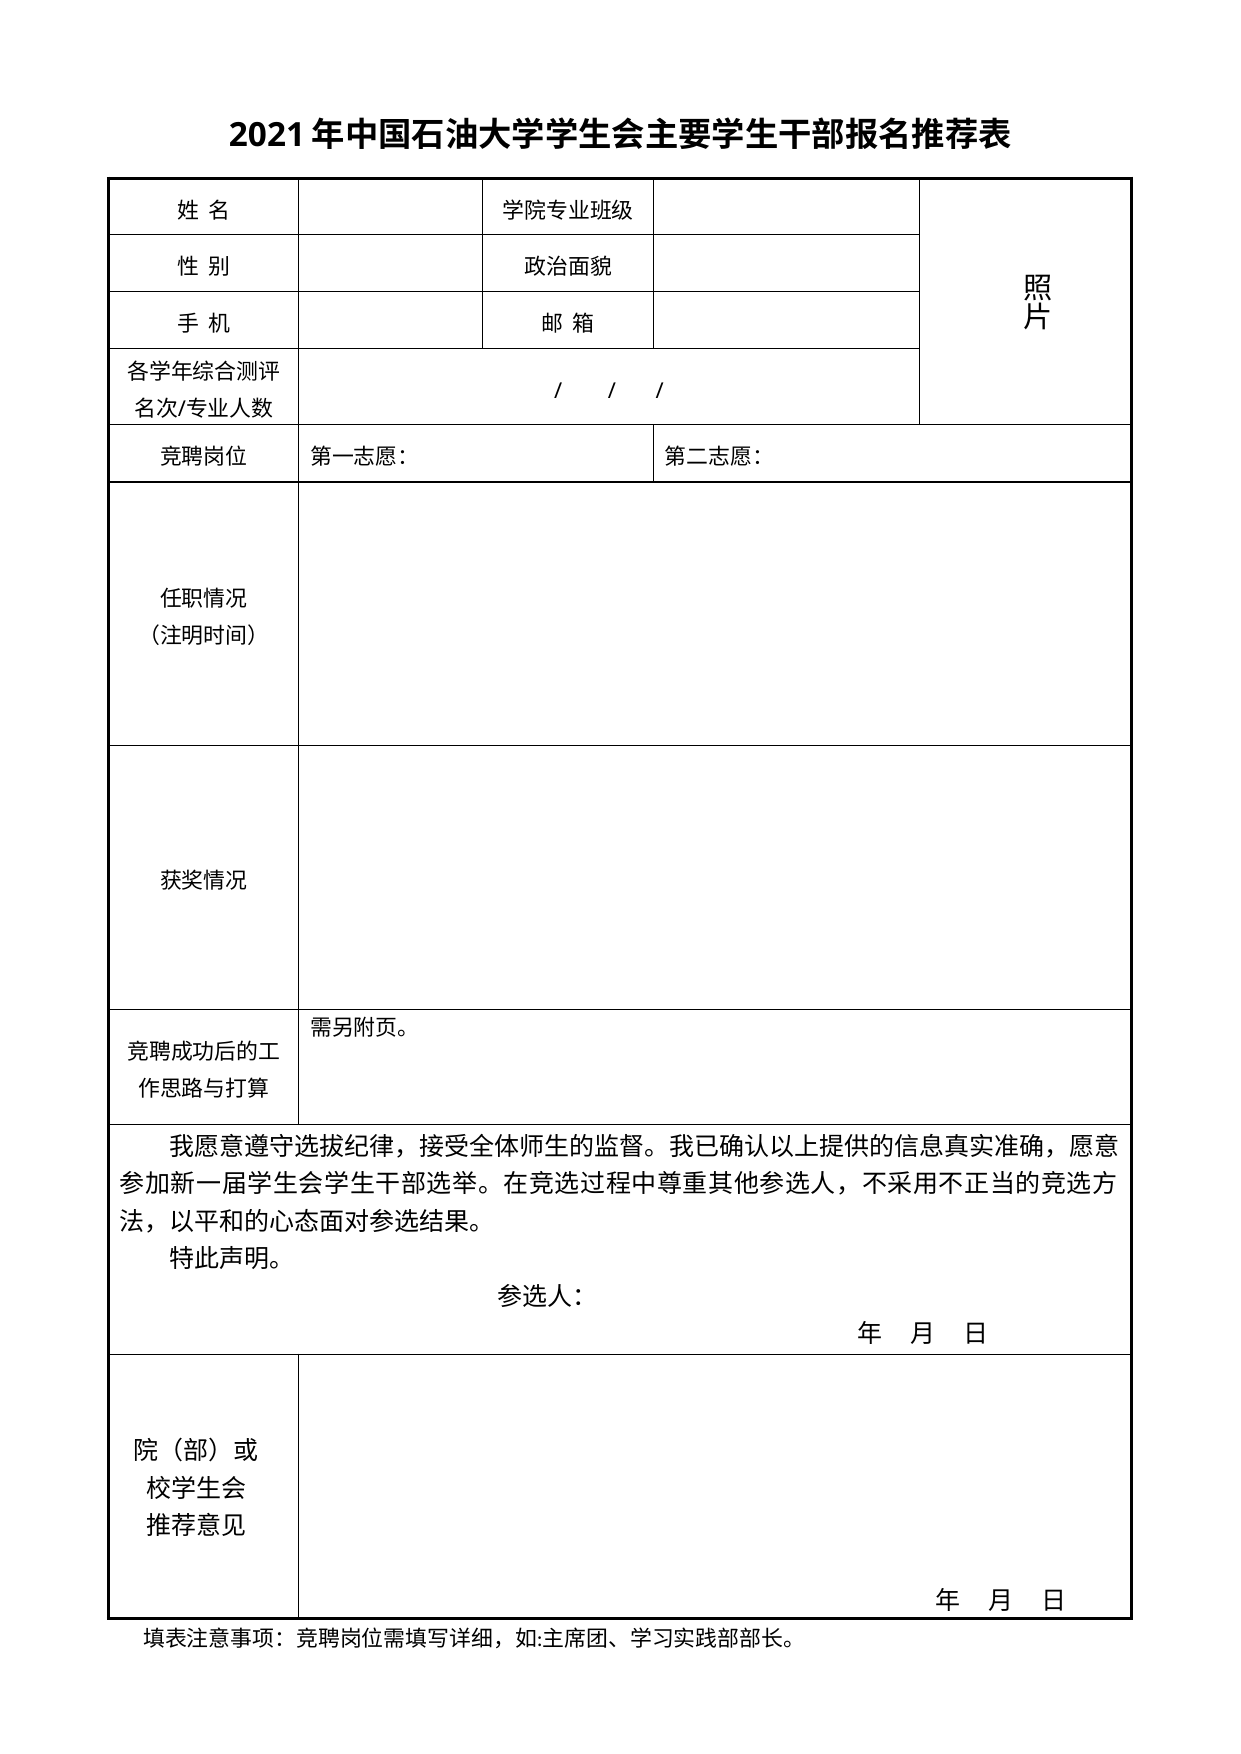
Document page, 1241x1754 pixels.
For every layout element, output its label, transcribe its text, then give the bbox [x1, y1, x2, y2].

table_cell 我愿意遵守选拔纪律，接受全体师生的监督。我已确认以上提供的信息真实准确，愿意参加新一届学生会学生干部选举。在竞选过程中尊重其他参选人，不采用不正当的竞选方法，以平和的心态面对参选结果。 特此声明。 参选人： 年 月 日 [110, 1125, 1130, 1353]
table_cell 竞聘成功后的工作思路与打算 [110, 1010, 298, 1124]
table_cell 院（部）或 校学生会 推荐意见 [110, 1355, 298, 1617]
table_cell 邮 箱 [483, 292, 653, 348]
table_cell 各学年综合测评名次/专业人数 [110, 349, 298, 424]
table_cell 手 机 [110, 292, 298, 348]
text 2021年中国石油大学学生会主要学生干部报名推荐表 [187, 107, 1053, 156]
table_cell 任职情况 （注明时间） [110, 483, 298, 745]
table_header [654, 180, 919, 234]
table_cell 第一志愿： [299, 425, 653, 481]
table_cell [299, 235, 482, 291]
table_cell / / / [299, 349, 919, 424]
table_cell 性 别 [110, 235, 298, 291]
table_header 学院专业班级 [483, 180, 653, 234]
table_cell [654, 235, 919, 291]
table_header 姓 名 [110, 180, 298, 234]
table_header [299, 180, 482, 234]
table_cell [654, 292, 919, 348]
table_cell 政治面貌 [483, 235, 653, 291]
table_cell 需另附页。 [299, 1010, 1130, 1124]
text 填表注意事项：竞聘岗位需填写详细，如:主席团、学习实践部部长。 [143, 1620, 1117, 1653]
table_header 照片 [944, 180, 1130, 424]
table_cell [299, 292, 482, 348]
table_cell [299, 746, 1130, 1008]
table_cell 获奖情况 [110, 746, 298, 1008]
table_cell 第二志愿： [654, 425, 1130, 481]
table_cell [299, 483, 1130, 745]
table_cell 年 月 日 [299, 1355, 1130, 1617]
table_header [920, 180, 943, 424]
table_cell 竞聘岗位 [110, 425, 298, 481]
